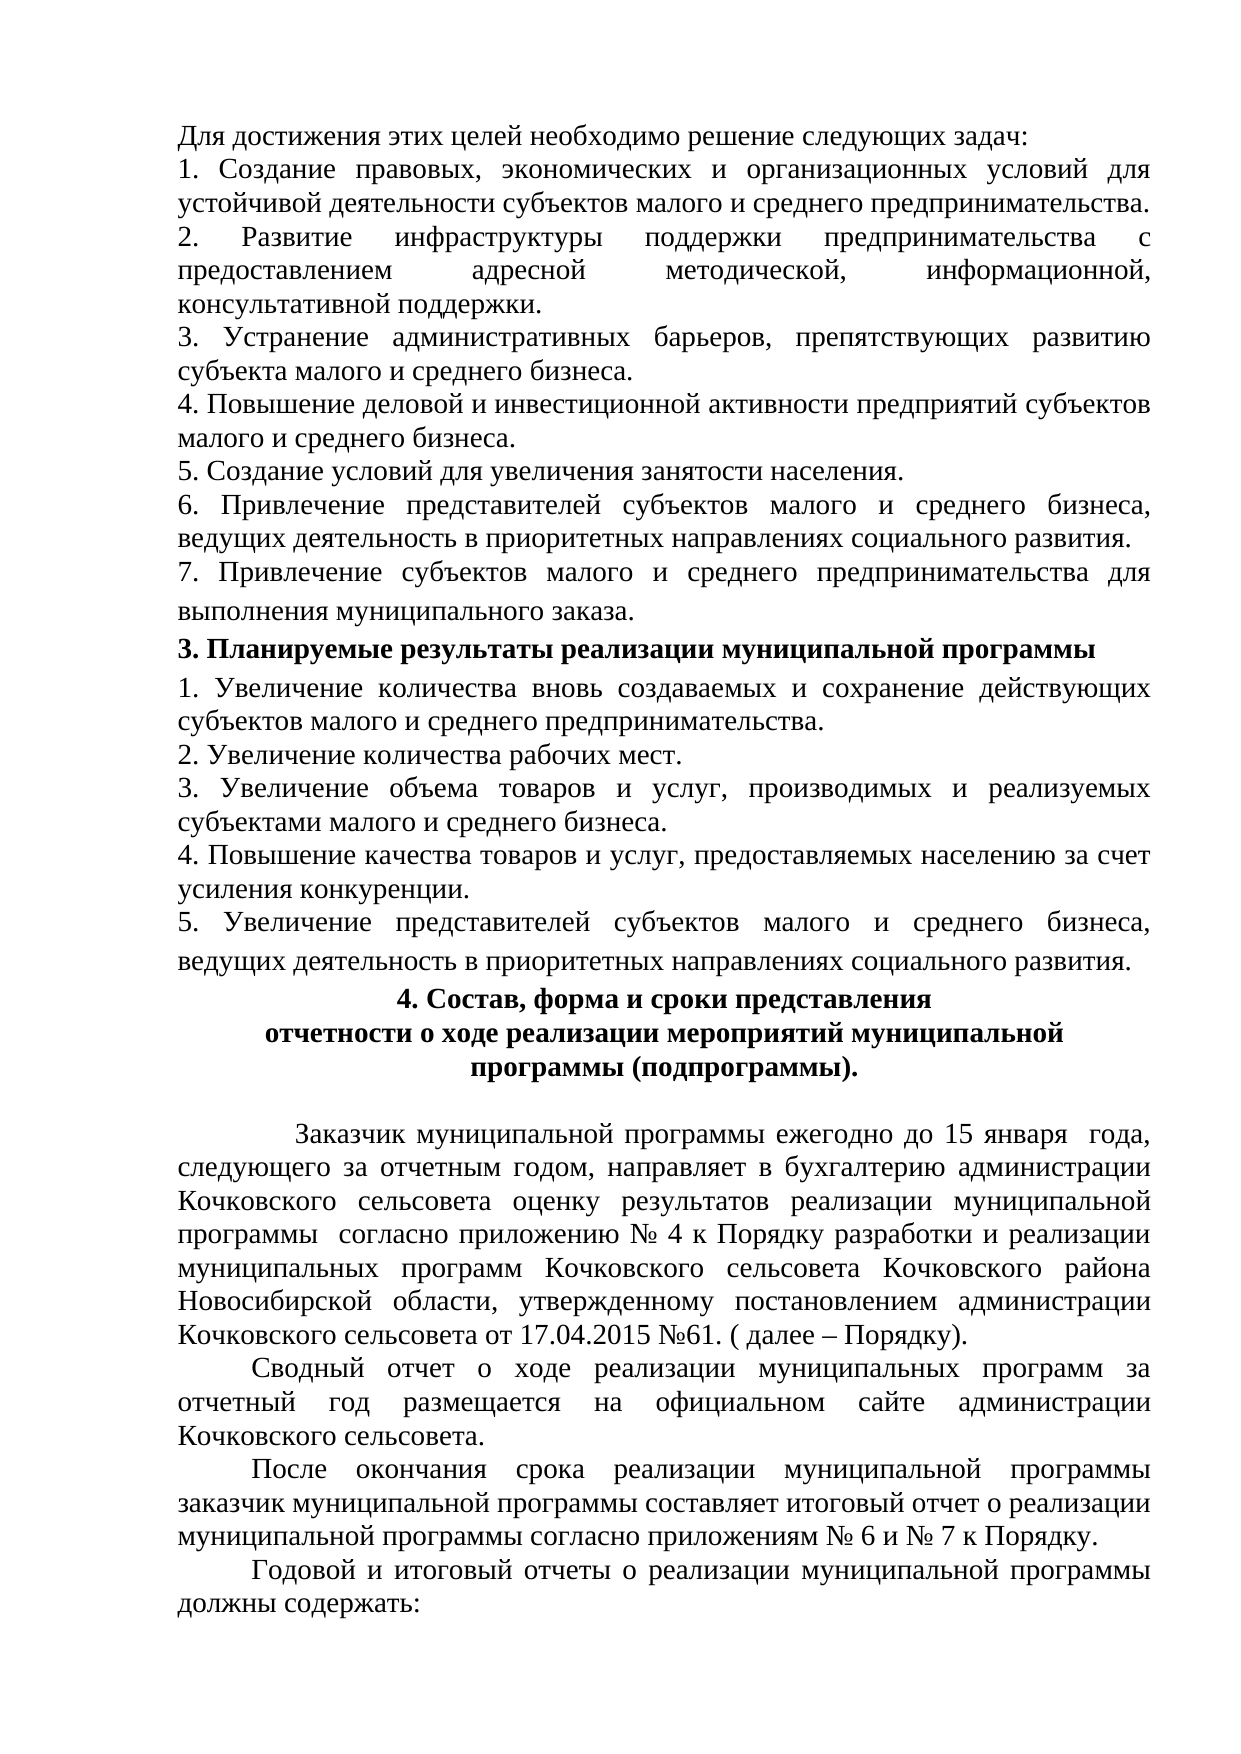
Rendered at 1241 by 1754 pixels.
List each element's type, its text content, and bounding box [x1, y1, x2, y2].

text Для достижения этих целей необходимо решение следующих задач: [177, 118, 1152, 152]
text 4. Повышение деловой и инвестиционной активности предприятий субъектов малого и среднего бизнеса. [177, 386, 1152, 453]
text отчетности о ходе реализации мероприятий муниципальной [177, 1015, 1152, 1049]
text 6. Привлечение представителей субъектов малого и среднего бизнеса, ведущих деятельность в приоритетных направлениях социального развития. [177, 487, 1152, 554]
text 3. Планируемые результаты реализации муниципальной программы [177, 631, 1152, 665]
text 2. Увеличение количества рабочих мест. [177, 737, 1152, 770]
text 5. Увеличение представителей субъектов малого и среднего бизнеса, ведущих деятельность в приоритетных направлениях социального развития. [177, 904, 1152, 977]
text 7. Привлечение субъектов малого и среднего предпринимательства для выполнения муниципального заказа. [177, 554, 1152, 626]
text 4. Состав, форма и сроки представления [177, 982, 1152, 1015]
text 4. Повышение качества товаров и услуг, предоставляемых населению за счет усиления конкуренции. [177, 837, 1152, 904]
text Годовой и итоговый отчеты о реализации муниципальной программы должны содержать: [177, 1552, 1152, 1619]
text 1. Увеличение количества вновь создаваемых и сохранение действующих субъектов малого и среднего предпринимательства. [177, 670, 1152, 737]
text После окончания срока реализации муниципальной программы заказчик муниципальной программы составляет итоговый отчет о реализации муниципальной программы согласно приложениям № 6 и № 7 к Порядку. [177, 1451, 1152, 1552]
text Сводный отчет о ходе реализации муниципальных программ за отчетный год размещается на официальном сайте администрации Кочковского сельсовета. [177, 1351, 1152, 1451]
text 5. Создание условий для увеличения занятости населения. [177, 453, 1152, 487]
text 3. Устранение административных барьеров, препятствующих развитию субъекта малого и среднего бизнеса. [177, 319, 1152, 386]
text 3. Увеличение объема товаров и услуг, производимых и реализуемых субъектами малого и среднего бизнеса. [177, 770, 1152, 837]
text 1. Создание правовых, экономических и организационных условий для устойчивой деятельности субъектов малого и среднего предпринимательства. [177, 152, 1152, 219]
text программы (подпрограммы). [177, 1049, 1152, 1082]
text Заказчик муниципальной программы ежегодно до 15 января года, следующего за отчетным годом, направляет в бухгалтерию администрации Кочковского сельсовета оценку результатов реализации муниципальной программы согласно приложению № 4 к Порядку разработки и реализации муниципальных программ Кочковского сельсовета Кочковского района Новосибирской области, утвержденному постановлением администрации Кочковского сельсовета от 17.04.2015 №61. ( далее – Порядку). [177, 1116, 1152, 1351]
text 2. Развитие инфраструктуры поддержки предпринимательства с предоставлением адресной методической, информационной, консультативной поддержки. [177, 219, 1152, 319]
